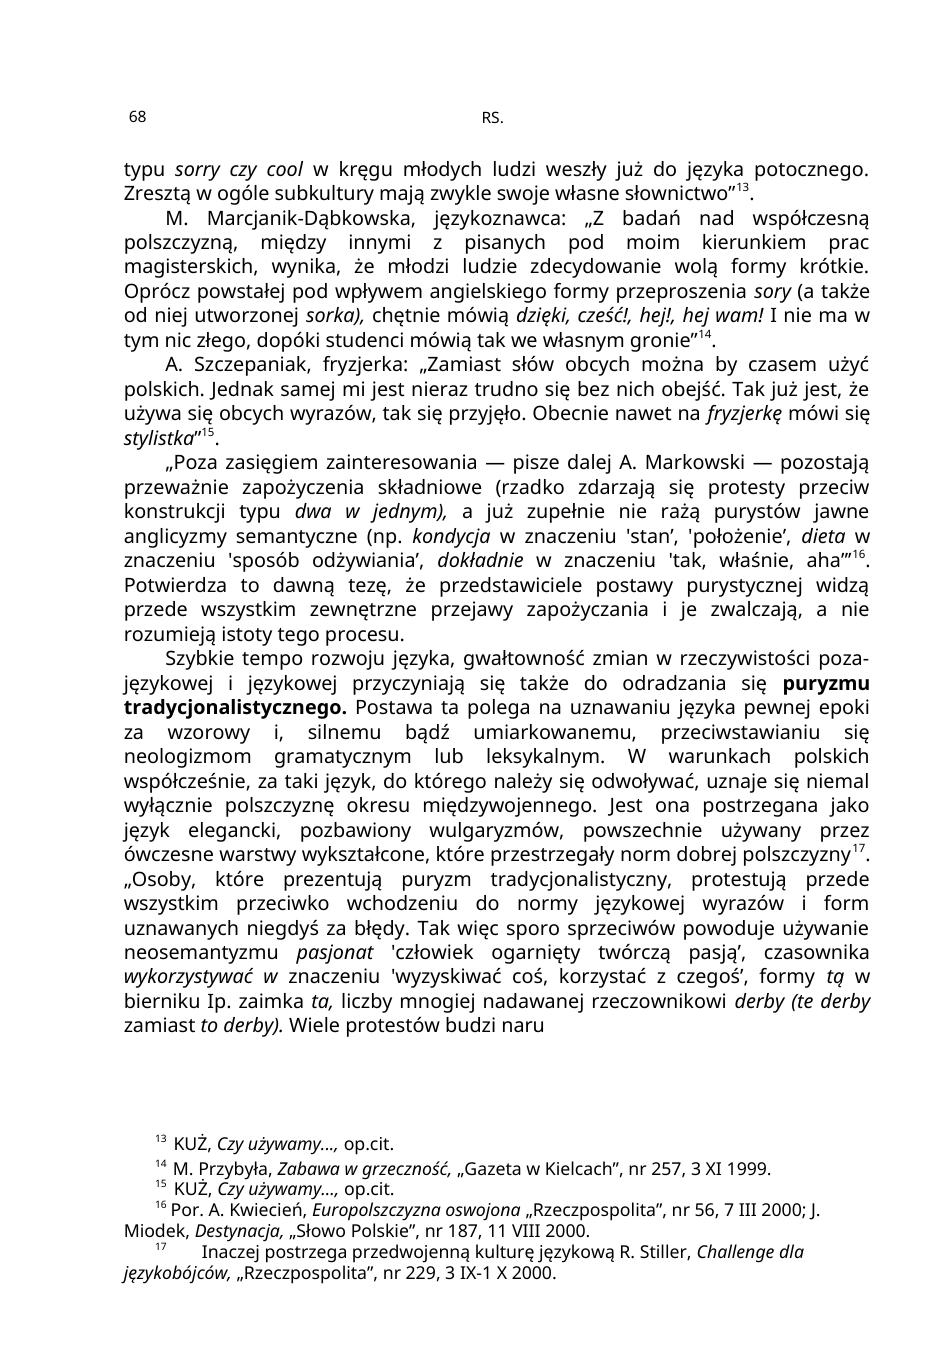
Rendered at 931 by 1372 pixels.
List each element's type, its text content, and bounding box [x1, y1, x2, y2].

text RS. [481, 111, 504, 127]
text 15 KUŻ, Czy używamy..., op.cit. [155, 1179, 867, 1199]
text typu sorry czy cool w kręgu młodych ludzi weszły już do języka potocznego. Zresztą w ogóle subkultury mają zwykle swoje własne słownictwo”13. [123, 156, 870, 205]
text 16 Por. A. Kwiecień, Europolszczyzna oswojona „Rzeczpospolita”, nr 56, 7 III 2000; J. Miodek, Destynacja, „Słowo Polskie”, nr 187, 11 VIII 2000. [123, 1201, 867, 1242]
text 13 KUŻ, Czy używamy..., op.cit. [155, 1134, 867, 1155]
text 68 [128, 110, 146, 126]
text A. Szczepaniak, fryzjerka: „Zamiast słów obcych można by czasem użyć polskich. Jednak samej mi jest nieraz trudno się bez nich obejść. Tak już jest, że używa się obcych wyrazów, tak się przyjęło. Obecnie nawet na fryzjerkę mówi się stylistka”15. [123, 352, 870, 450]
text „Poza zasięgiem zainteresowania — pisze dalej A. Markowski — pozostają przeważnie zapożyczenia składniowe (rzadko zdarzają się protesty przeciw konstrukcji typu dwa w jednym), a już zupełnie nie rażą purystów jawne anglicyzmy semantyczne (np. kondycja w znaczeniu 'stan’, 'położenie’, dieta w znaczeniu 'sposób odżywiania’, dokładnie w znaczeniu 'tak, właśnie, aha”’16. Potwierdza to dawną tezę, że przedstawiciele postawy purystycznej widzą przede wszystkim zewnętrzne przejawy zapożyczania i je zwalczają, a nie rozumieją istoty tego procesu. [123, 450, 870, 646]
text 17 Inaczej postrzega przedwojenną kulturę językową R. Stiller, Challenge dla językobójców, „Rzeczpospolita”, nr 229, 3 IX-1 X 2000. [123, 1242, 867, 1283]
text Szybkie tempo rozwoju języka, gwałtowność zmian w rzeczywistości poza- językowej i językowej przyczyniają się także do odradzania się puryzmu tradycjonalistycznego. Postawa ta polega na uznawaniu języka pewnej epoki za wzorowy i, silnemu bądź umiarkowanemu, przeciwstawianiu się neologizmom gramatycznym lub leksykalnym. W warunkach polskich współcześnie, za taki język, do którego należy się odwoływać, uznaje się niemal wyłącznie polszczyznę okresu międzywojennego. Jest ona postrzegana jako język elegancki, pozbawiony wulgaryzmów, powszechnie używany przez ówczesne warstwy wykształcone, które przestrzegały norm dobrej polszczyzny17. „Osoby, które prezentują puryzm tradycjonalistyczny, protestują przede wszystkim przeciwko wchodzeniu do normy językowej wyrazów i form uznawanych niegdyś za błędy. Tak więc sporo sprzeciwów powoduje używanie neosemantyzmu pasjonat 'człowiek ogarnięty twórczą pasją’, czasownika wykorzystywać w znaczeniu 'wyzyskiwać coś, korzystać z czegoś’, formy tą w bierniku Ip. zaimka ta, liczby mnogiej nadawanej rzeczownikowi derby (te derby zamiast to derby). Wiele protestów budzi naru [123, 646, 870, 1038]
text M. Marcjanik-Dąbkowska, językoznawca: „Z badań nad współczesną polszczyzną, między innymi z pisanych pod moim kierunkiem prac magisterskich, wynika, że młodzi ludzie zdecydowanie wolą formy krótkie. Oprócz powstałej pod wpływem angielskiego formy przeproszenia sory (a także od niej utworzonej sorka), chętnie mówią dzięki, cześć!, hej!, hej wam! I nie ma w tym nic złego, dopóki studenci mówią tak we własnym gronie”14. [123, 205, 870, 352]
text 14 M. Przybyła, Zabawa w grzeczność, „Gazeta w Kielcach”, nr 257, 3 XI 1999. [155, 1159, 867, 1179]
